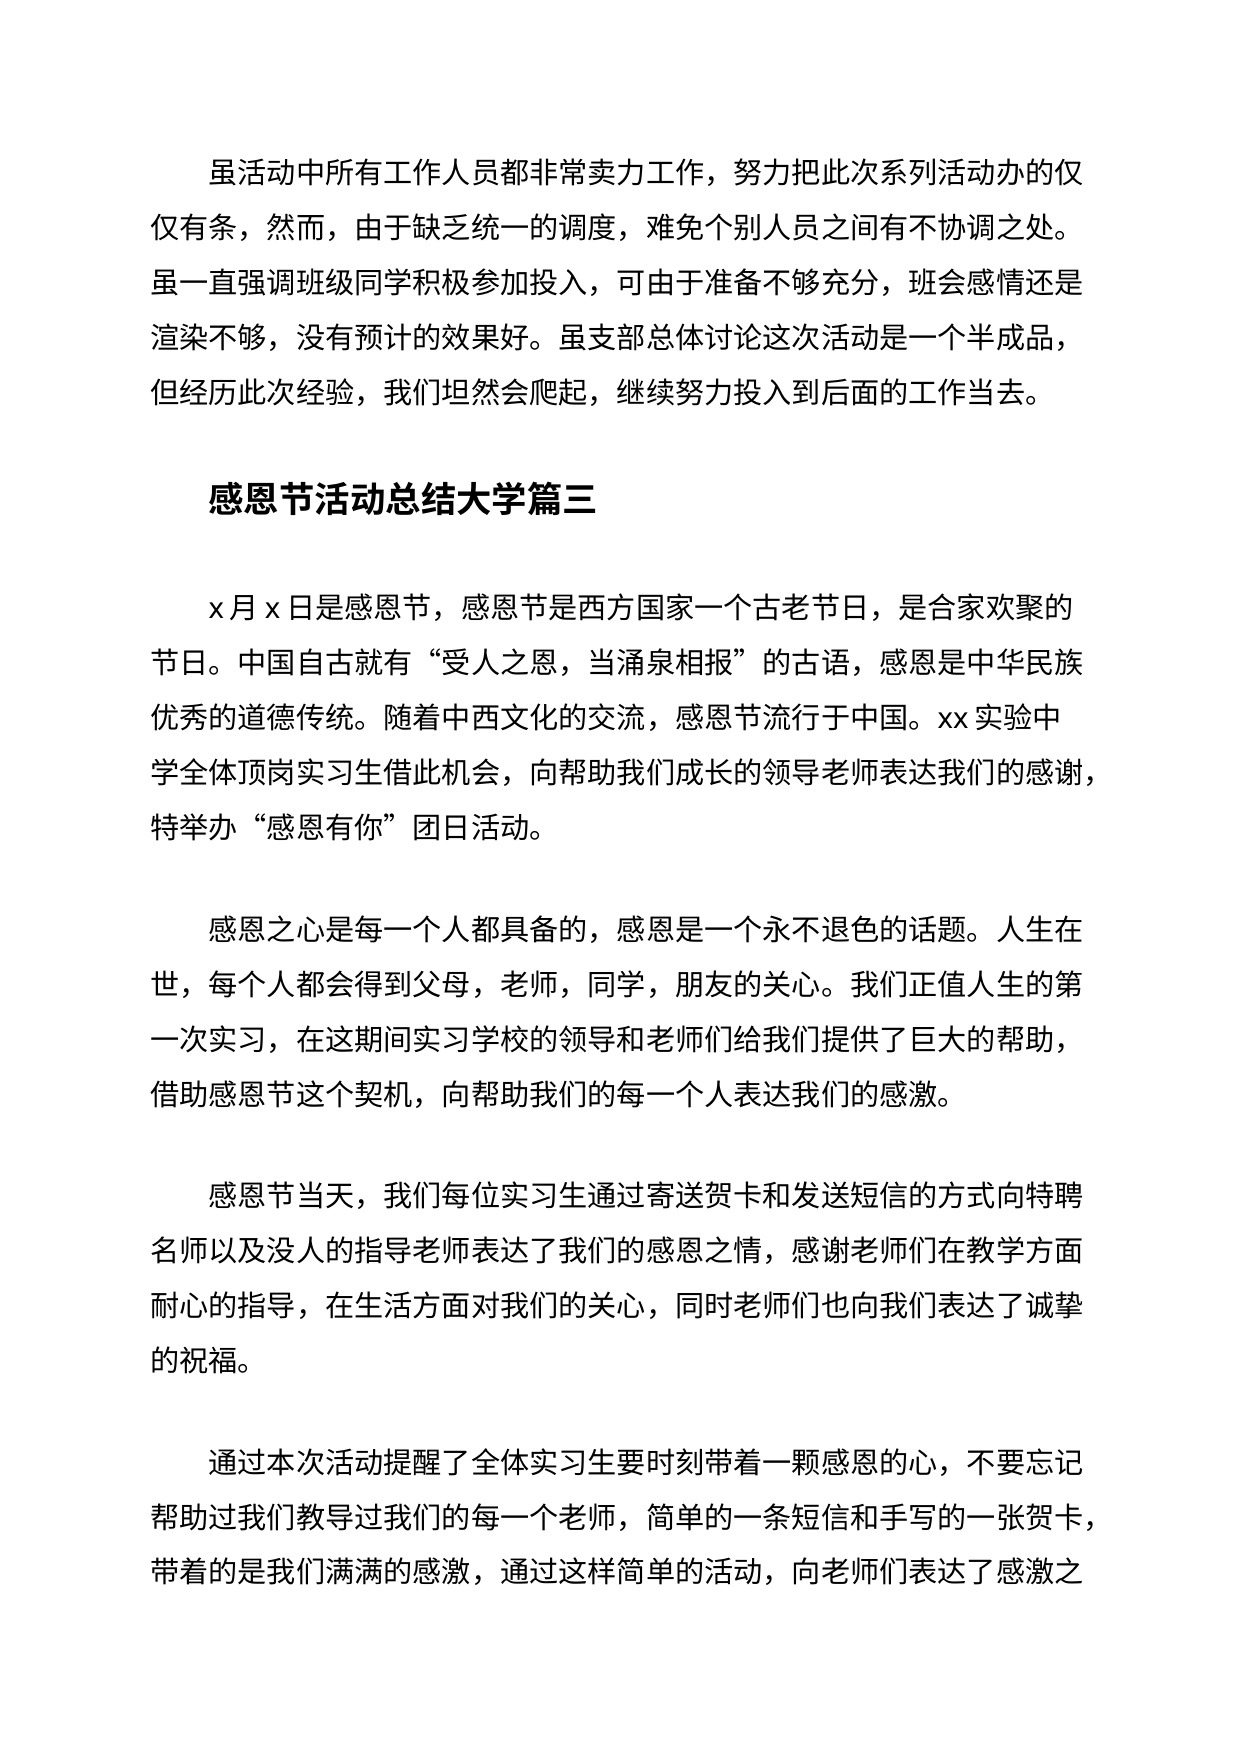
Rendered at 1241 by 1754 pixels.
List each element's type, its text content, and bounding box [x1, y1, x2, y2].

text 感恩之心是每一个人都具备的，感恩是一个永不退色的话题。人生在世，每个人都会得到父母，老师，同学，朋友的关心。我们正值人生的第一次实习，在这期间实习学校的领导和老师们给我们提供了巨大的帮助，借助感恩节这个契机，向帮助我们的每一个人表达我们的感激。 [150, 906, 1090, 1113]
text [150, 1439, 1090, 1591]
text 感恩节当天，我们每位实习生通过寄送贺卡和发送短信的方式向特聘名师以及没人的指导老师表达了我们的感恩之情，感谢老师们在教学方面耐心的指导，在生活方面对我们的关心，同时老师们也向我们表达了诚挚的祝福。 [150, 1173, 1090, 1380]
text 虽活动中所有工作人员都非常卖力工作，努力把此次系列活动办的仅仅有条，然而，由于缺乏统一的调度，难免个别人员之间有不协调之处。虽一直强调班级同学积极参加投入，可由于准备不够充分，班会感情还是渲染不够，没有预计的效果好。虽支部总体讨论这次活动是一个半成品，但经历此次经验，我们坦然会爬起，继续努力投入到后面的工作当去。 [150, 150, 1090, 412]
text 感恩节活动总结大学篇三 [150, 471, 1090, 523]
text x月x日是感恩节，感恩节是西方国家一个古老节日，是合家欢聚的节日。中国自古就有“受人之恩，当涌泉相报”的古语，感恩是中华民族优秀的道德传统。随着中西文化的交流，感恩节流行于中国。xx实验中学全体顶岗实习生借此机会，向帮助我们成长的领导老师表达我们的感谢，特举办“感恩有你”团日活动。 [150, 585, 1090, 847]
